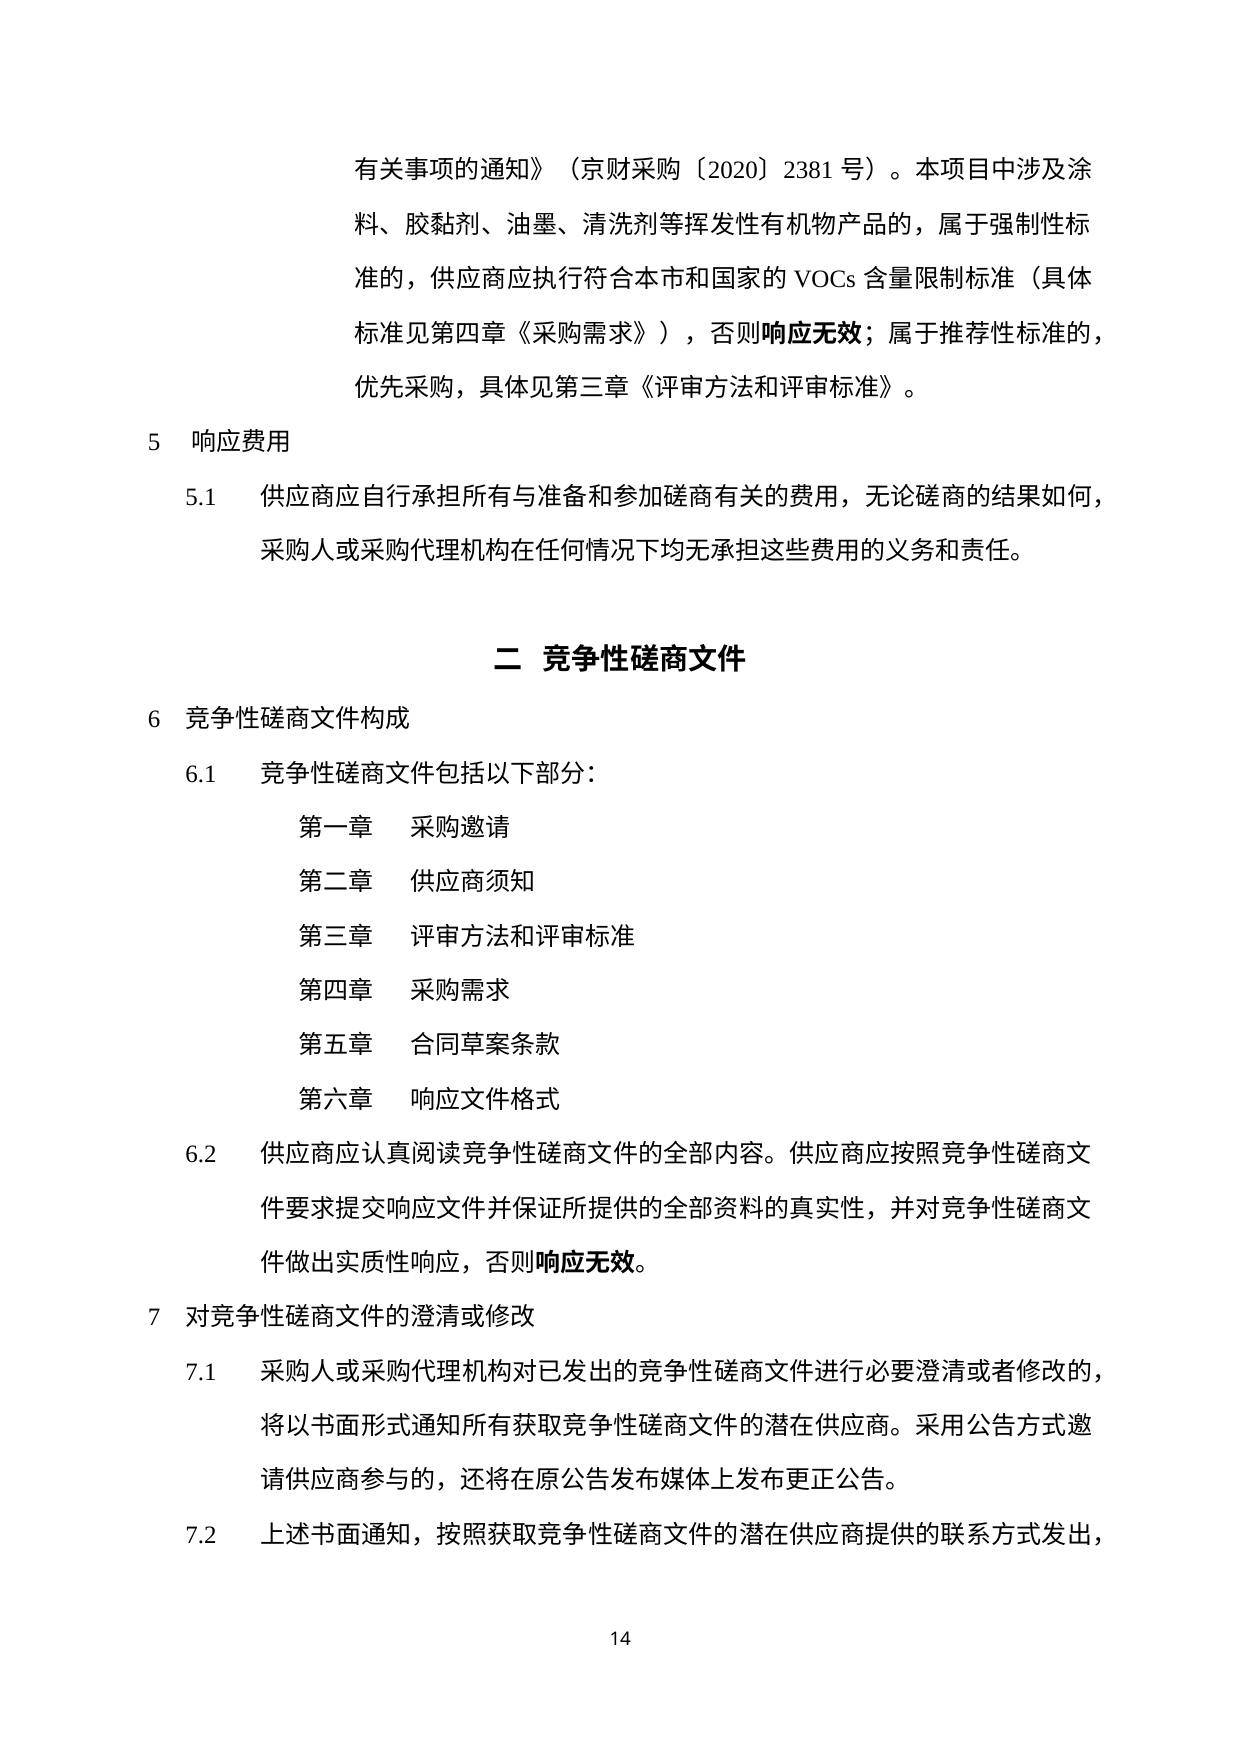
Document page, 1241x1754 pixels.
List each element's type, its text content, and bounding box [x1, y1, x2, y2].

subtitle 二 竞争性磋商文件 [148, 635, 1092, 678]
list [185, 1514, 1092, 1551]
list 响应费用 [148, 422, 1092, 458]
list 竞争性磋商文件包括以下部分： [185, 753, 1092, 789]
list 供应商应自行承担所有与准备和参加磋商有关的费用，无论磋商的结果如何，采购人或采购代理机构在任何情况下均无承担这些费用的义务和责任。 [185, 476, 1092, 567]
list 对竞争性磋商文件的澄清或修改 [148, 1297, 1092, 1333]
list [260, 150, 1092, 404]
list 竞争性磋商文件构成 [148, 699, 1092, 735]
list 响应文件格式 [298, 1079, 1092, 1116]
list 供应商须知 [298, 862, 1092, 898]
list 供应商应认真阅读竞争性磋商文件的全部内容。供应商应按照竞争性磋商文件要求提交响应文件并保证所提供的全部资料的真实性，并对竞争性磋商文件做出实质性响应，否则响应无效。 [185, 1134, 1092, 1279]
list 采购需求 [298, 971, 1092, 1007]
list 评审方法和评审标准 [298, 916, 1092, 952]
list 采购邀请 [298, 807, 1092, 844]
list 采购人或采购代理机构对已发出的竞争性磋商文件进行必要澄清或者修改的，将以书面形式通知所有获取竞争性磋商文件的潜在供应商。采用公告方式邀请供应商参与的，还将在原公告发布媒体上发布更正公告。 [185, 1351, 1092, 1496]
list 合同草案条款 [298, 1025, 1092, 1061]
